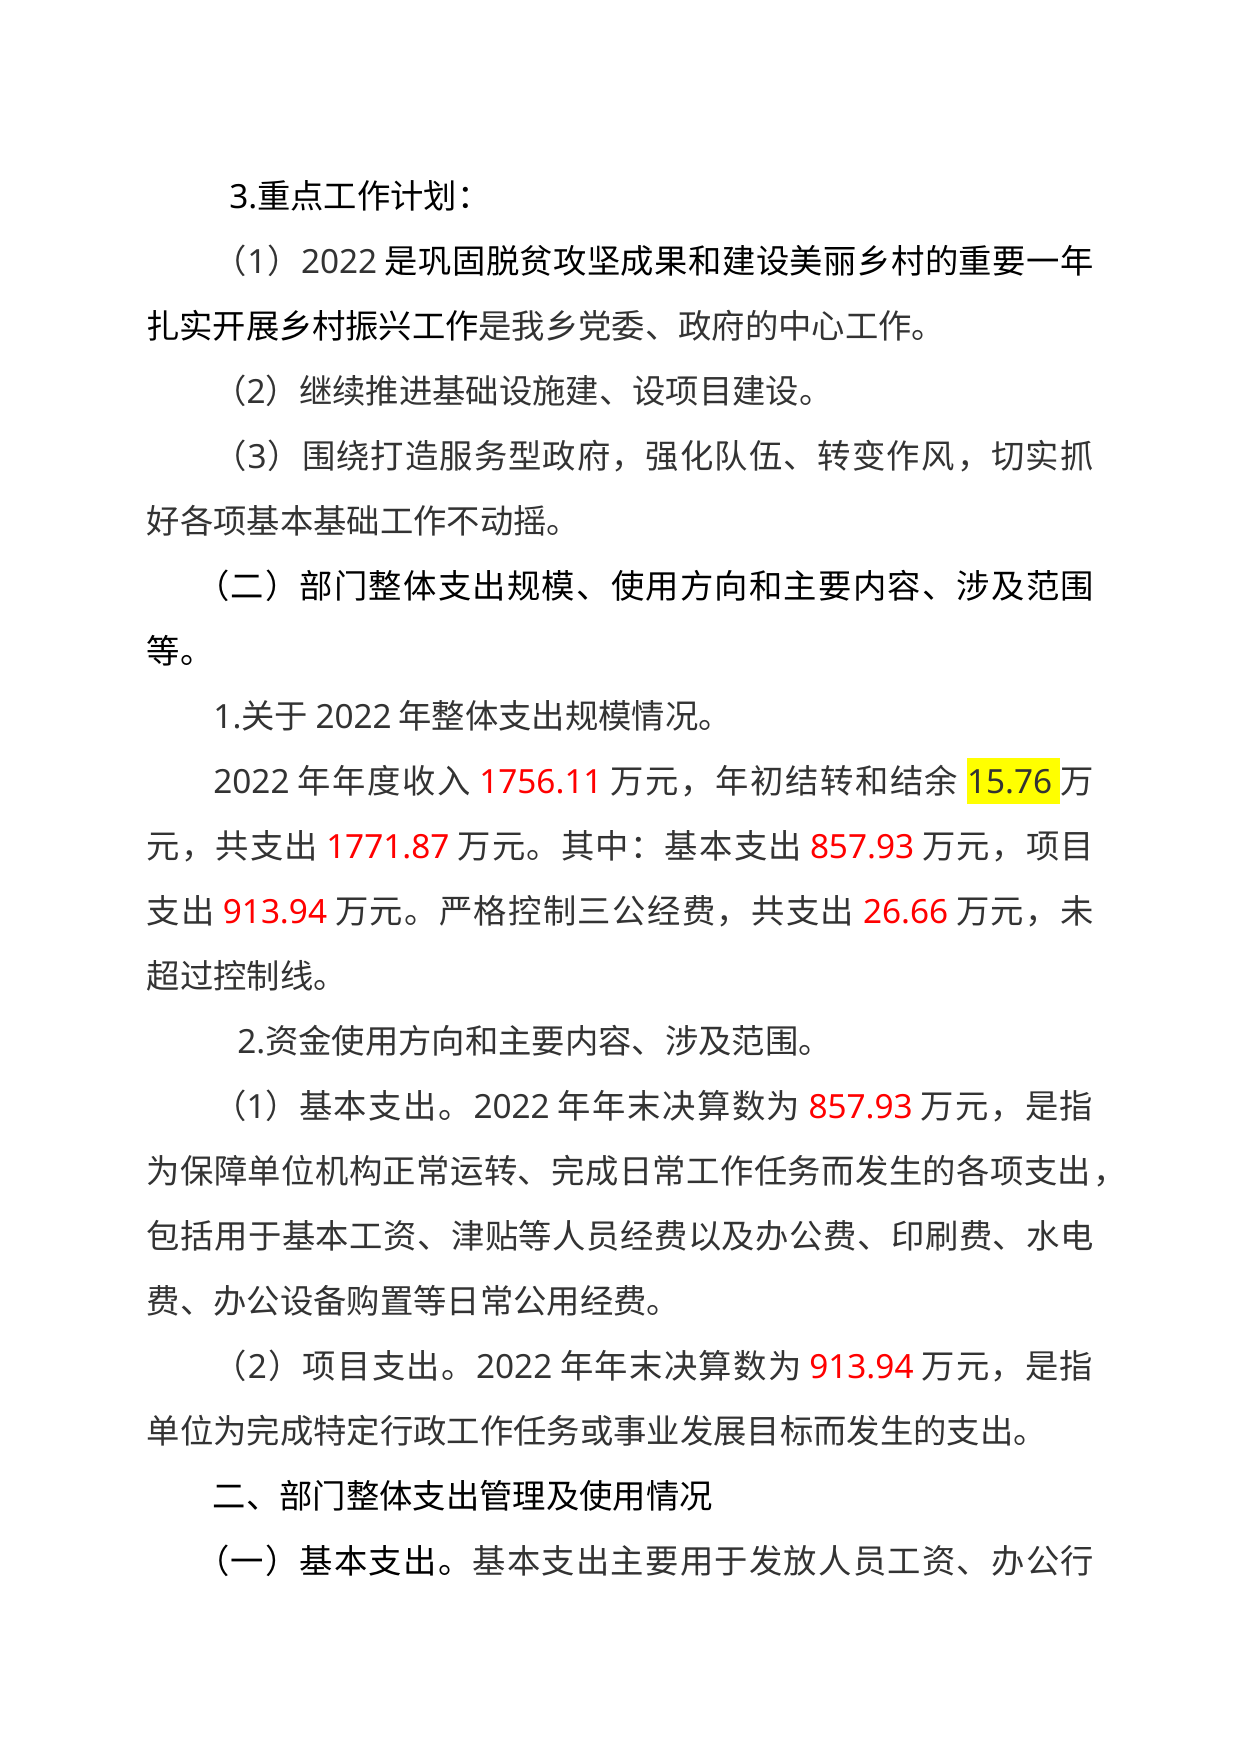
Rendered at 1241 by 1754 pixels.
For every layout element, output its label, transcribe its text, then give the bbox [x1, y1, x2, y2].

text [146, 1527, 1094, 1592]
list 2022年年度收入1756.11万元，年初结转和结余15.76万元，共支出1771.87万元。其中：基本支出857.93万元，项目支出913.94万元。严格控制三公经费，共支出26.66万元，未超过控制线。 [146, 747, 1094, 1007]
list 基本支出。2022年年末决算数为857.93万元，是指为保障单位机构正常运转、完成日常工作任务而发生的各项支出，包括用于基本工资、津贴等人员经费以及办公费、印刷费、水电费、办公设备购置等日常公用经费。 [146, 1072, 1094, 1332]
list 2.资金使用方向和主要内容、涉及范围。 [204, 1007, 1094, 1072]
list 1.关于 2022年整体支出规模情况。 [146, 682, 1094, 747]
text 二、部门整体支出管理及使用情况 [146, 1462, 1094, 1527]
text 3.重点工作计划： [146, 162, 1094, 227]
text （二）部门整体支出规模、使用方向和主要内容、涉及范围等。 [146, 552, 1094, 682]
list （2）项目支出。2022年年末决算数为913.94万元，是指单位为完成特定行政工作任务或事业发展目标而发生的支出。 [146, 1332, 1094, 1462]
list （3）围绕打造服务型政府，强化队伍、转变作风，切实抓好各项基本基础工作不动摇。 [146, 422, 1094, 552]
list （1）2022是巩固脱贫攻坚成果和建设美丽乡村的重要一年，扎实开展乡村振兴工作是我乡党委、政府的中心工作。 [146, 227, 1094, 357]
list （2）继续推进基础设施建、设项目建设。 [146, 357, 1094, 422]
